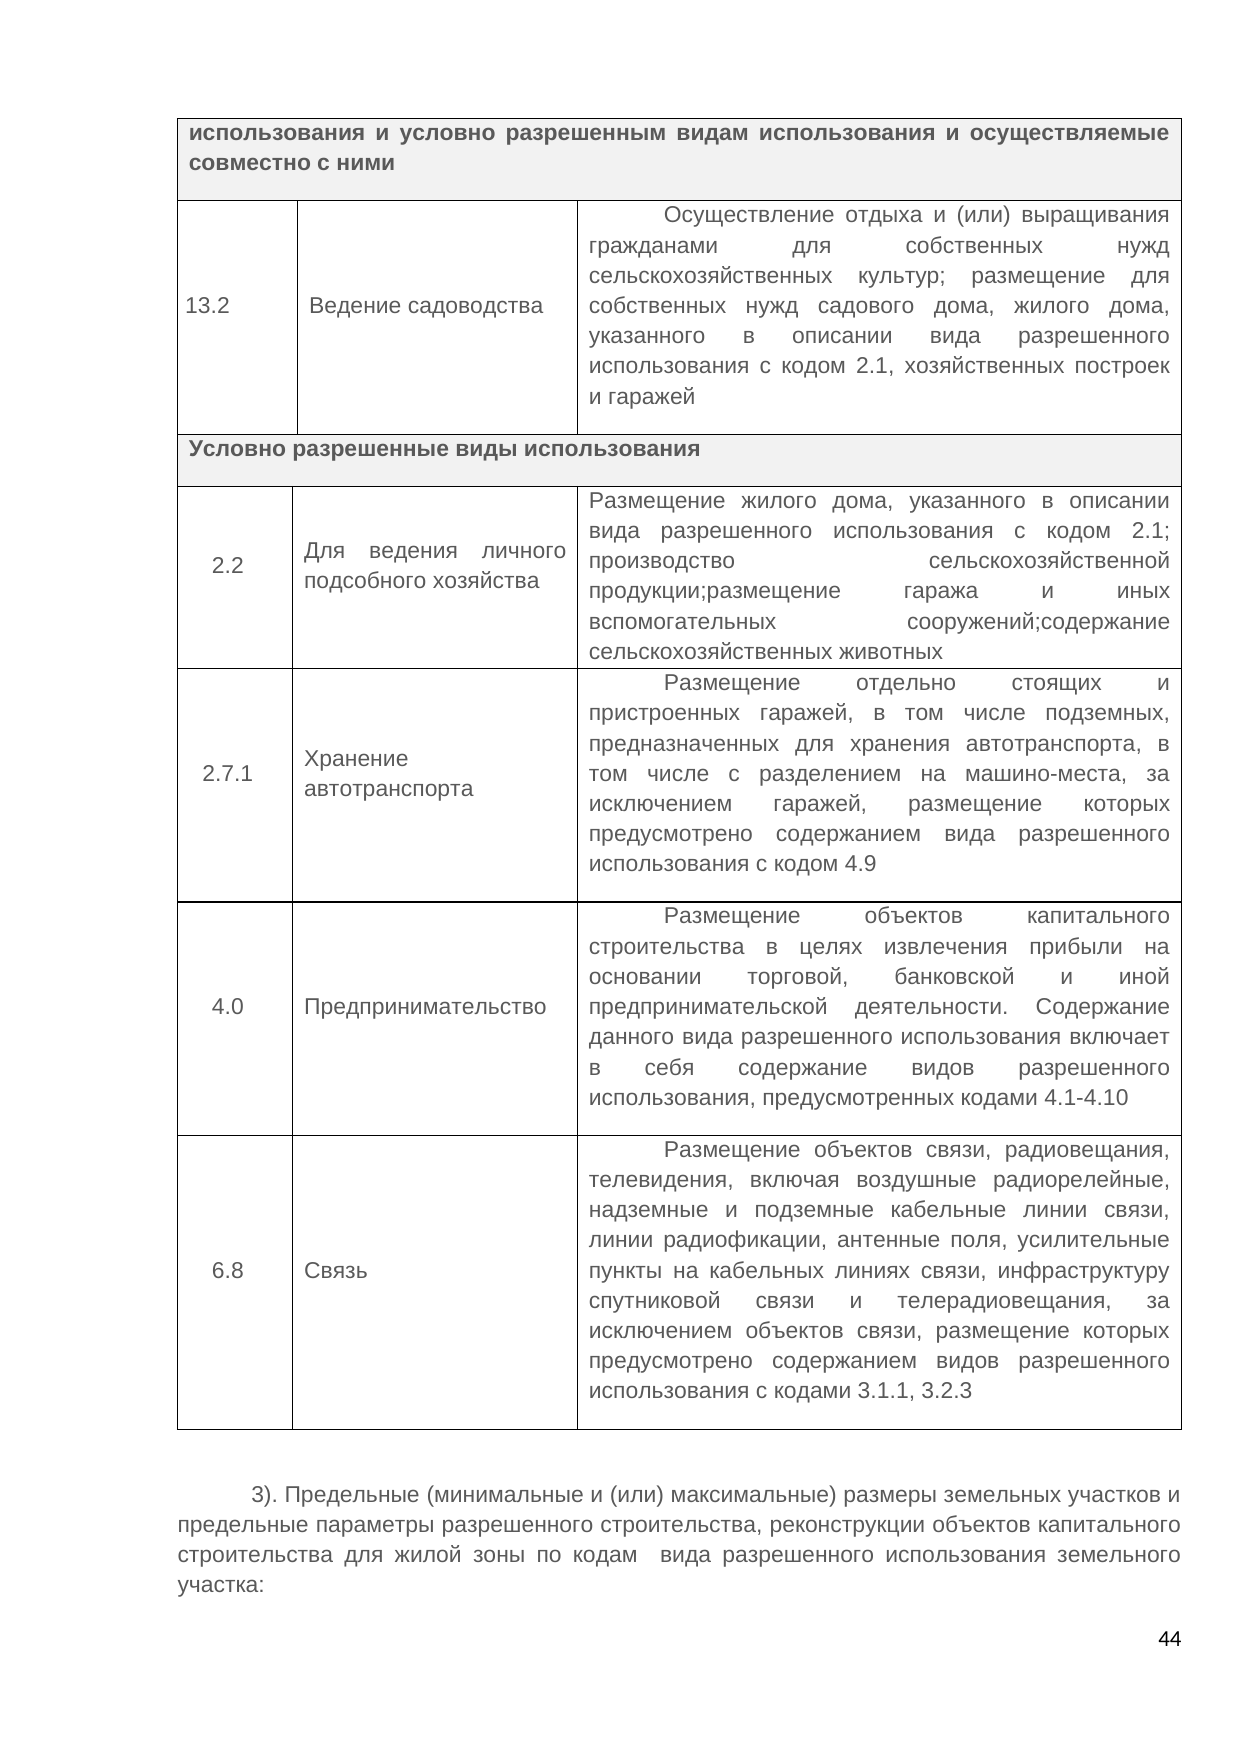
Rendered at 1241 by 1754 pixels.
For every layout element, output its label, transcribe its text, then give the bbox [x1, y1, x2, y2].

table_cell Размещение отдельно стоящих и пристроенных гаражей, в том числе подземных, предназначенных для хранения автотранспорта, в том числе с разделением на машино-места, за исключением гаражей, размещение которых предусмотрено содержанием вида разрешенного использования с кодом 4.9 [578, 669, 1181, 901]
table_cell Ведение садоводства [298, 201, 577, 434]
table_cell 13.2 [178, 201, 297, 434]
table_cell 2.2 [178, 487, 292, 668]
table_cell 4.0 [178, 903, 292, 1135]
table_cell 6.8 [178, 1136, 292, 1428]
table_cell Предпринимательство [293, 903, 577, 1135]
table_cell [178, 119, 1181, 200]
table_cell Хранение автотранспорта [293, 669, 577, 901]
table_cell Размещение объектов связи, радиовещания, телевидения, включая воздушные радиорелейные, надземные и подземные кабельные линии связи, линии радиофикации, антенные поля, усилительные пункты на кабельных линиях связи, инфраструктуру спутниковой связи и телерадиовещания, за исключением объектов связи, размещение которых предусмотрено содержанием видов разрешенного использования с кодами 3.1.1, 3.2.3 [578, 1136, 1181, 1428]
table_cell Для ведения личного подсобного хозяйства [293, 487, 577, 668]
table_cell Условно разрешенные виды использования [178, 435, 1181, 486]
text 3). Предельные (минимальные и (или) максимальные) размеры земельных участков и предельные параметры разрешенного строительства, реконструкции объектов капитального строительства для жилой зоны по кодам вида разрешенного использования земельного участка: [177, 1481, 1181, 1598]
table_cell 2.7.1 [178, 669, 292, 901]
table_cell Связь [293, 1136, 577, 1428]
table_cell Осуществление отдыха и (или) выращивания гражданами для собственных нужд сельскохозяйственных культур; размещение для собственных нужд садового дома, жилого дома, указанного в описании вида разрешенного использования с кодом 2.1, хозяйственных построек и гаражей [578, 201, 1181, 434]
table_cell Размещение жилого дома, указанного в описании вида разрешенного использования с кодом 2.1; производство сельскохозяйственной продукции;размещение гаража и иных вспомогательных сооружений;содержание сельскохозяйственных животных [578, 487, 1181, 668]
table_cell Размещение объектов капитального строительства в целях извлечения прибыли на основании торговой, банковской и иной предпринимательской деятельности. Содержание данного вида разрешенного использования включает в себя содержание видов разрешенного использования, предусмотренных кодами 4.1-4.10 [578, 903, 1181, 1135]
